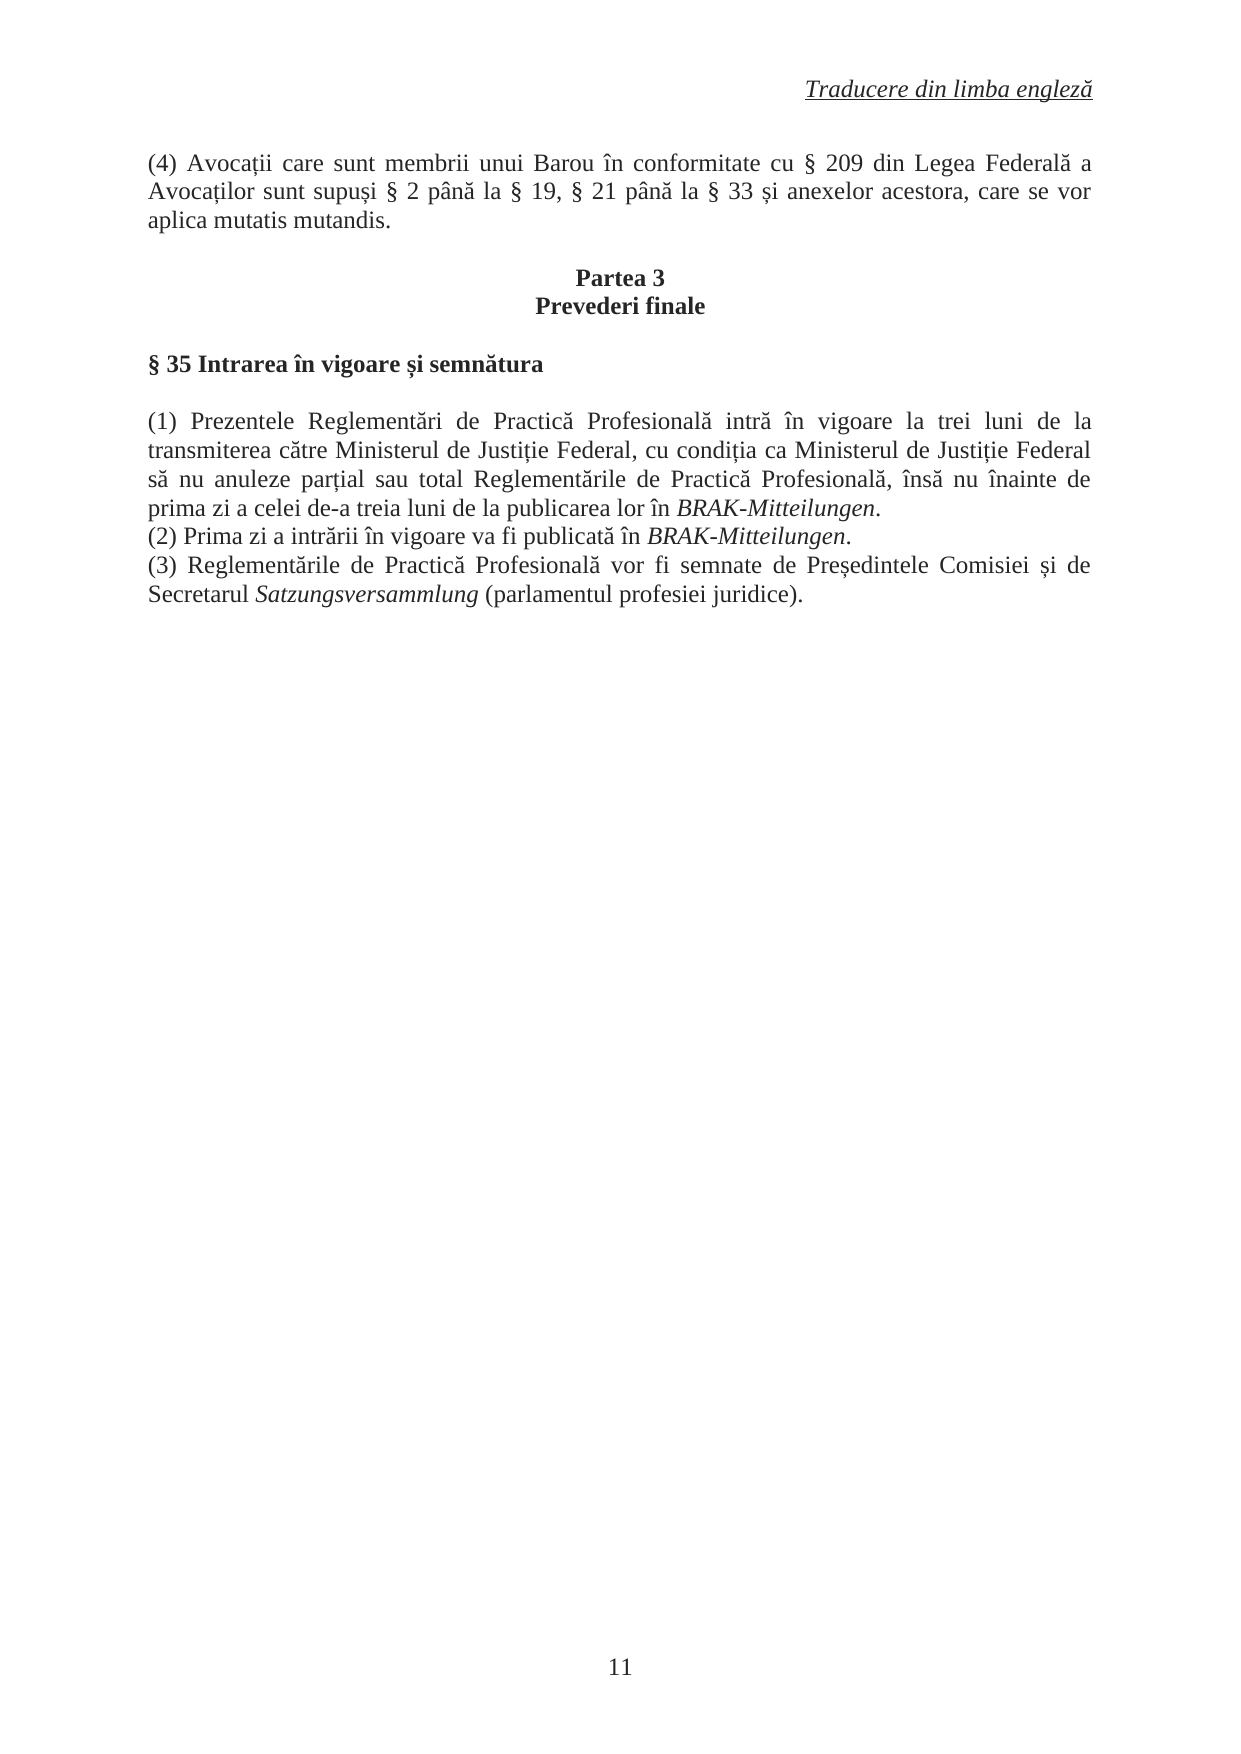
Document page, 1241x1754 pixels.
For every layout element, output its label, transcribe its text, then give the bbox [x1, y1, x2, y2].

text (1) Prezentele Reglementări de Practică Profesională intră în vigoare la trei luni de la transmiterea către Ministerul de Justiție Federal, cu condiția ca Ministerul de Justiție Federal să nu anuleze parțial sau total Reglementările de Practică Profesională, însă nu înainte de prima zi a celei de-a treia luni de la publicarea lor în BRAK-Mitteilungen. [148, 406, 1093, 521]
text (2) Prima zi a intrării în vigoare va fi publicată în BRAK-Mitteilungen. [148, 521, 1093, 550]
text (3) Reglementările de Practică Profesională vor fi semnate de Președintele Comisiei și de Secretarul Satzungsversammlung (parlamentul profesiei juridice). [148, 550, 1093, 608]
text Partea 3 [148, 263, 1093, 291]
text § 35 Intrarea în vigoare și semnătura [148, 349, 1093, 378]
text (4) Avocații care sunt membrii unui Barou în conformitate cu § 209 din Legea Federală a Avocaților sunt supuși § 2 până la § 19, § 21 până la § 33 și anexelor acestora, care se vor aplica mutatis mutandis. [148, 148, 1093, 234]
text Prevederi finale [148, 291, 1093, 320]
